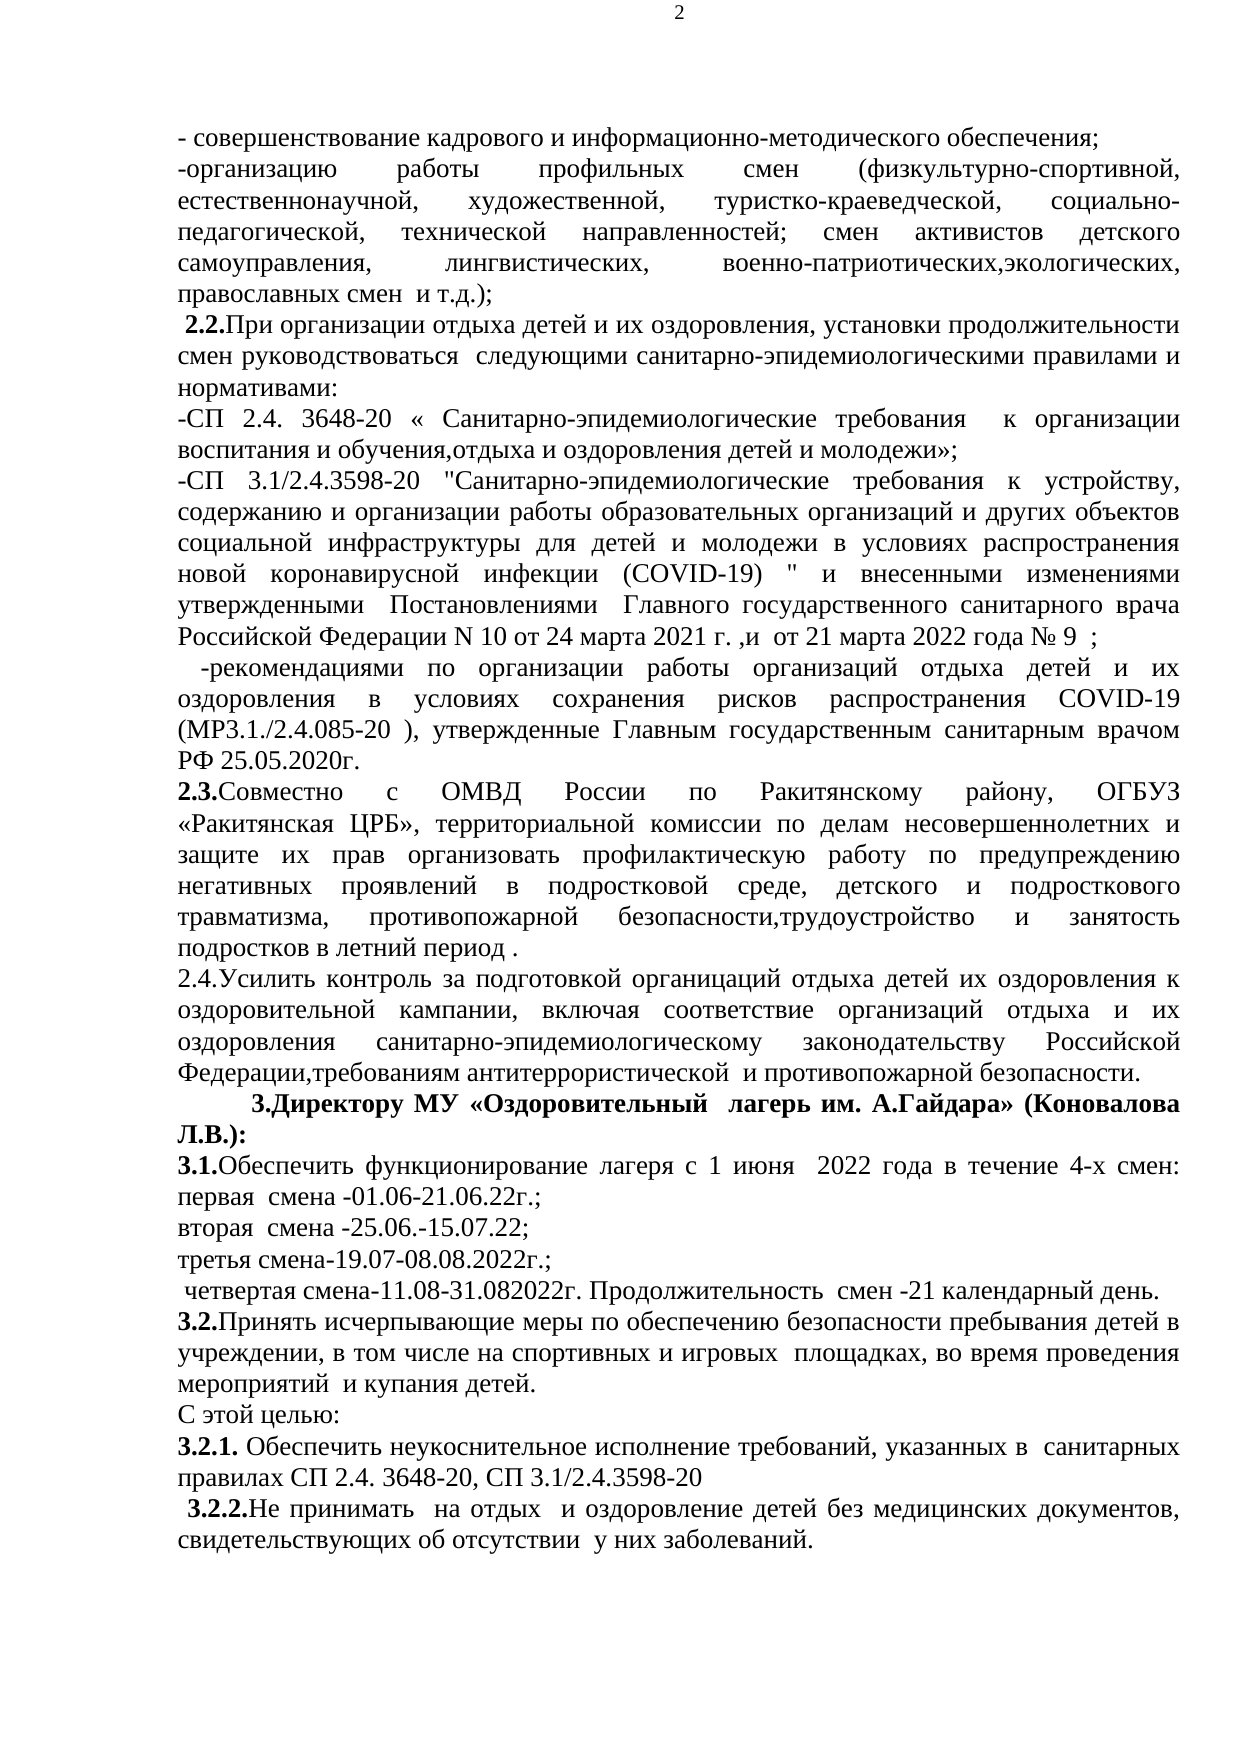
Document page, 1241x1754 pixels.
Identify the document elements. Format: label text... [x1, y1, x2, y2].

text - совершенствование кадрового и информационно-методического обеспечения; [177, 121, 1181, 153]
text вторая смена -25.06.-15.07.22; [177, 1212, 1181, 1243]
text 3.2.Принять исчерпывающие меры по обеспечению безопасности пребывания детей в учреждении, в том числе на спортивных и игровых площадках, во время проведения мероприятий и купания детей. [177, 1305, 1181, 1398]
text 2.3.Совместно с ОМВД России по Ракитянскому району, ОГБУЗ «Ракитянская ЦРБ», территориальной комиссии по делам несовершеннолетних и защите их прав организовать профилактическую работу по предупреждению негативных проявлений в подростковой среде, детского и подросткового травматизма, противопожарной безопасности,трудоустройство и занятость подростков в летний период . [177, 776, 1181, 962]
text 2.4.Усилить контроль за подготовкой органицаций отдыха детей их оздоровления к оздоровительной кампании, включая соответствие организаций отдыха и их оздоровления санитарно-эпидемиологическому законодательству Российской Федерации,требованиям антитеррористической и противопожарной безопасности. [177, 962, 1181, 1087]
text четвертая смена-11.08-31.082022г. Продолжительность смен -21 календарный день. [177, 1274, 1181, 1305]
text 2.2.При организации отдыха детей и их оздоровления, установки продолжительности смен руководствоваться следующими санитарно-эпидемиологическими правилами и нормативами: [177, 308, 1181, 402]
text 3.2.1. Обеспечить неукоснительное исполнение требований, указанных в санитарных правилах СП 2.4. 3648-20, СП 3.1/2.4.3598-20 [177, 1429, 1181, 1492]
text 3.2.2.Не принимать на отдых и оздоровление детей без медицинских документов, свидетельствующих об отсутствии у них заболеваний. [177, 1492, 1181, 1554]
text -организацию работы профильных смен (физкультурно-спортивной, естественнонаучной, художественной, туристко-краеведческой, социально-педагогической, технической направленностей; смен активистов детского самоуправления, лингвистических, военно-патриотических,экологических, православных смен и т.д.); [177, 153, 1181, 308]
text -СП 3.1/2.4.3598-20 "Санитарно-эпидемиологические требования к устройству, содержанию и организации работы образовательных организаций и других объектов социальной инфраструктуры для детей и молодежи в условиях распространения новой коронавирусной инфекции (COVID-19) " и внесенными изменениями утвержденными Постановлениями Главного государственного санитарного врача Российской Федерации N 10 от 24 марта 2021 г. ,и от 21 марта 2022 года № 9 ; [177, 464, 1181, 651]
text С этой целью: [177, 1398, 1181, 1429]
text 3.1.Обеспечить функционирование лагеря с 1 июня 2022 года в течение 4-х смен: первая смена -01.06-21.06.22г.; [177, 1149, 1181, 1212]
text третья смена-19.07-08.08.2022г.; [177, 1243, 1181, 1274]
text 3.Директору МУ «Оздоровительный лагерь им. А.Гайдара» (Коновалова Л.В.): [177, 1087, 1181, 1149]
text -СП 2.4. 3648-20 « Санитарно-эпидемиологические требования к организации воспитания и обучения,отдыха и оздоровления детей и молодежи»; [177, 402, 1181, 464]
text -рекомендациями по организации работы организаций отдыха детей и их оздоровления в условиях сохранения рисков распространения COVID-19 (МР3.1./2.4.085-20 ), утвержденные Главным государственным санитарным врачом РФ 25.05.2020г. [177, 651, 1181, 776]
